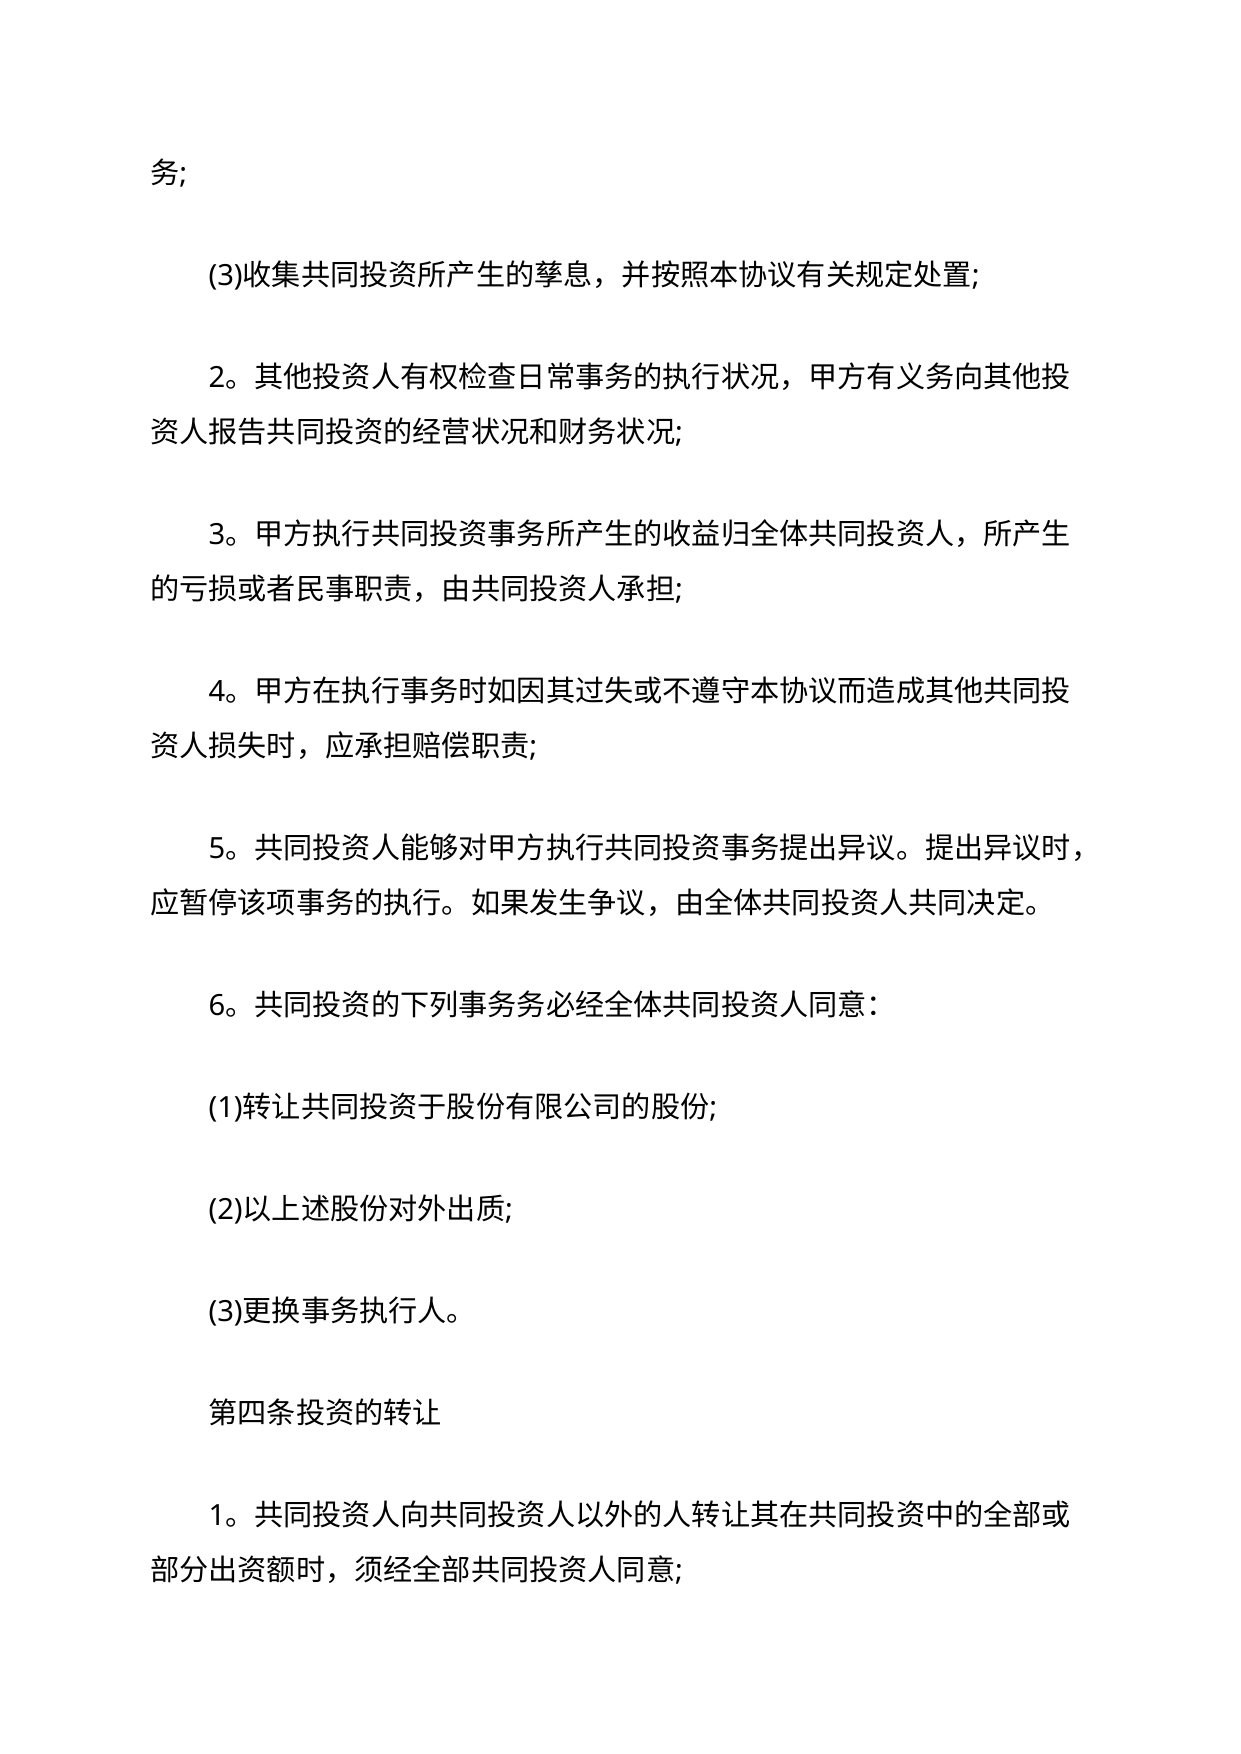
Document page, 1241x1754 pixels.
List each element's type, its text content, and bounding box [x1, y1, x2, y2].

text (3)更换事务执行人。 [150, 1288, 1090, 1330]
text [150, 150, 1090, 192]
text 3。甲方执行共同投资事务所产生的收益归全体共同投资人，所产生的亏损或者民事职责，由共同投资人承担; [150, 511, 1090, 608]
text (3)收集共同投资所产生的孳息，并按照本协议有关规定处置; [150, 252, 1090, 294]
text 4。甲方在执行事务时如因其过失或不遵守本协议而造成其他共同投资人损失时，应承担赔偿职责; [150, 668, 1090, 765]
text 第四条投资的转让 [150, 1389, 1090, 1432]
text 5。共同投资人能够对甲方执行共同投资事务提出异议。提出异议时，应暂停该项事务的执行。如果发生争议，由全体共同投资人共同决定。 [150, 825, 1090, 922]
text 2。其他投资人有权检查日常事务的执行状况，甲方有义务向其他投资人报告共同投资的经营状况和财务状况; [150, 354, 1090, 451]
text 6。共同投资的下列事务务必经全体共同投资人同意： [150, 982, 1090, 1024]
text (1)转让共同投资于股份有限公司的股份; [150, 1084, 1090, 1126]
text 1。共同投资人向共同投资人以外的人转让其在共同投资中的全部或部分出资额时，须经全部共同投资人同意; [150, 1491, 1090, 1589]
text (2)以上述股份对外出质; [150, 1186, 1090, 1228]
